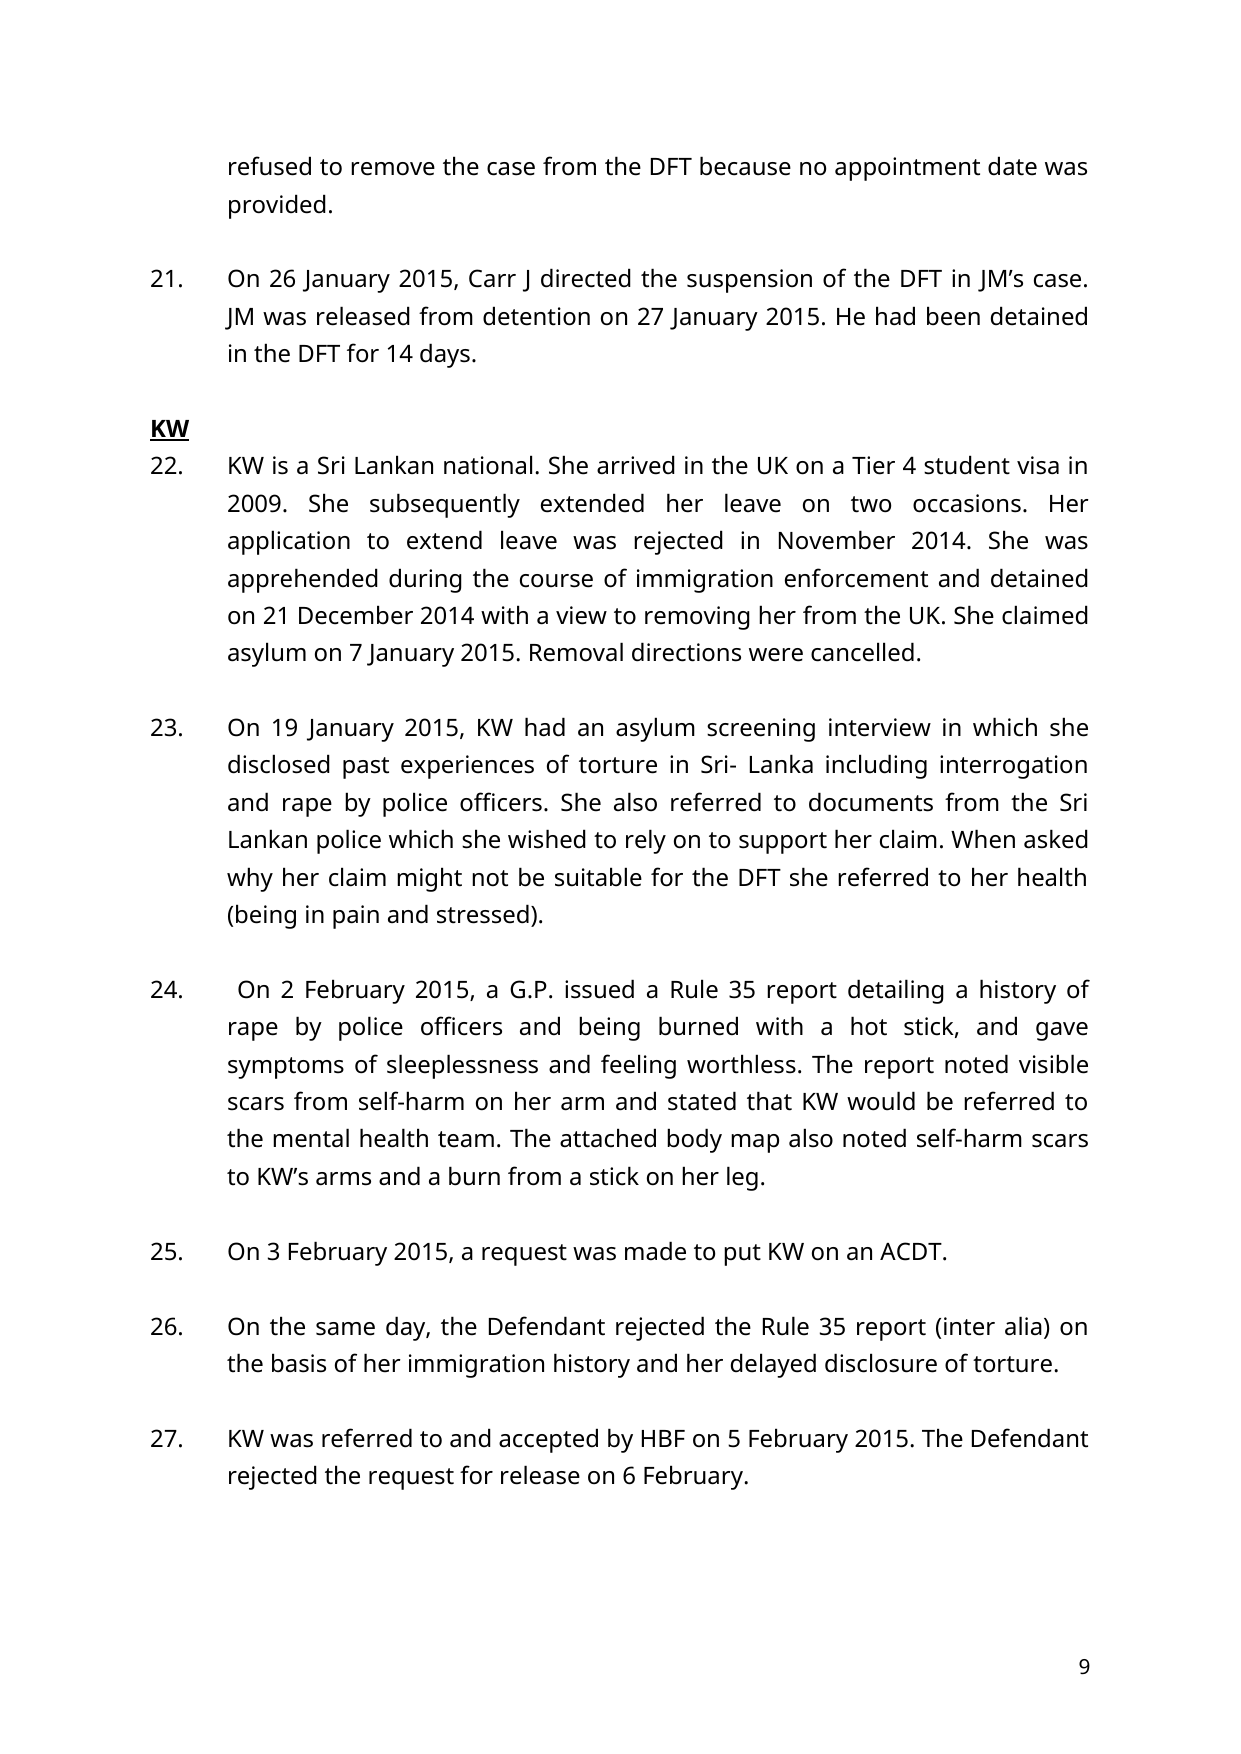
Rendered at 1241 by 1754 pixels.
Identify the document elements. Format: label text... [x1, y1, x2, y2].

text KW [150, 412, 1090, 444]
list On the same day, the Defendant rejected the Rule 35 report (inter alia) on the basis of her immigration history and her delayed disclosure of torture. [150, 1309, 1090, 1379]
list KW is a Sri Lankan national. She arrived in the UK on a Tier 4 student visa in 2009. She subsequently extended her leave on two occasions. Her application to extend leave was rejected in November 2014. She was apprehended during the course of immigration enforcement and detained on 21 December 2014 with a view to removing her from the UK. She claimed asylum on 7 January 2015. Removal directions were cancelled. [150, 449, 1090, 669]
list KW was referred to and accepted by HBF on 5 February 2015. The Defendant rejected the request for release on 6 February. [150, 1421, 1090, 1491]
list On 19 January 2015, KW had an asylum screening interview in which she disclosed past experiences of torture in Sri- Lanka including interrogation and rape by police officers. She also referred to documents from the Sri Lankan police which she wished to rely on to support her claim. When asked why her claim might not be suitable for the DFT she referred to her health (being in pain and stressed). [150, 711, 1090, 931]
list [150, 150, 1090, 220]
list On 2 February 2015, a G.P. issued a Rule 35 report detailing a history of rape by police officers and being burned with a hot stick, and gave symptoms of sleeplessness and feeling worthless. The report noted visible scars from self-harm on her arm and stated that KW would be referred to the mental health team. The attached body map also noted self-harm scars to KW’s arms and a burn from a stick on her leg. [150, 973, 1090, 1192]
list On 3 February 2015, a request was made to put KW on an ACDT. [150, 1234, 1090, 1267]
list On 26 January 2015, Carr J directed the suspension of the DFT in JM’s case. JM was released from detention on 27 January 2015. He had been detained in the DFT for 14 days. [150, 262, 1090, 369]
